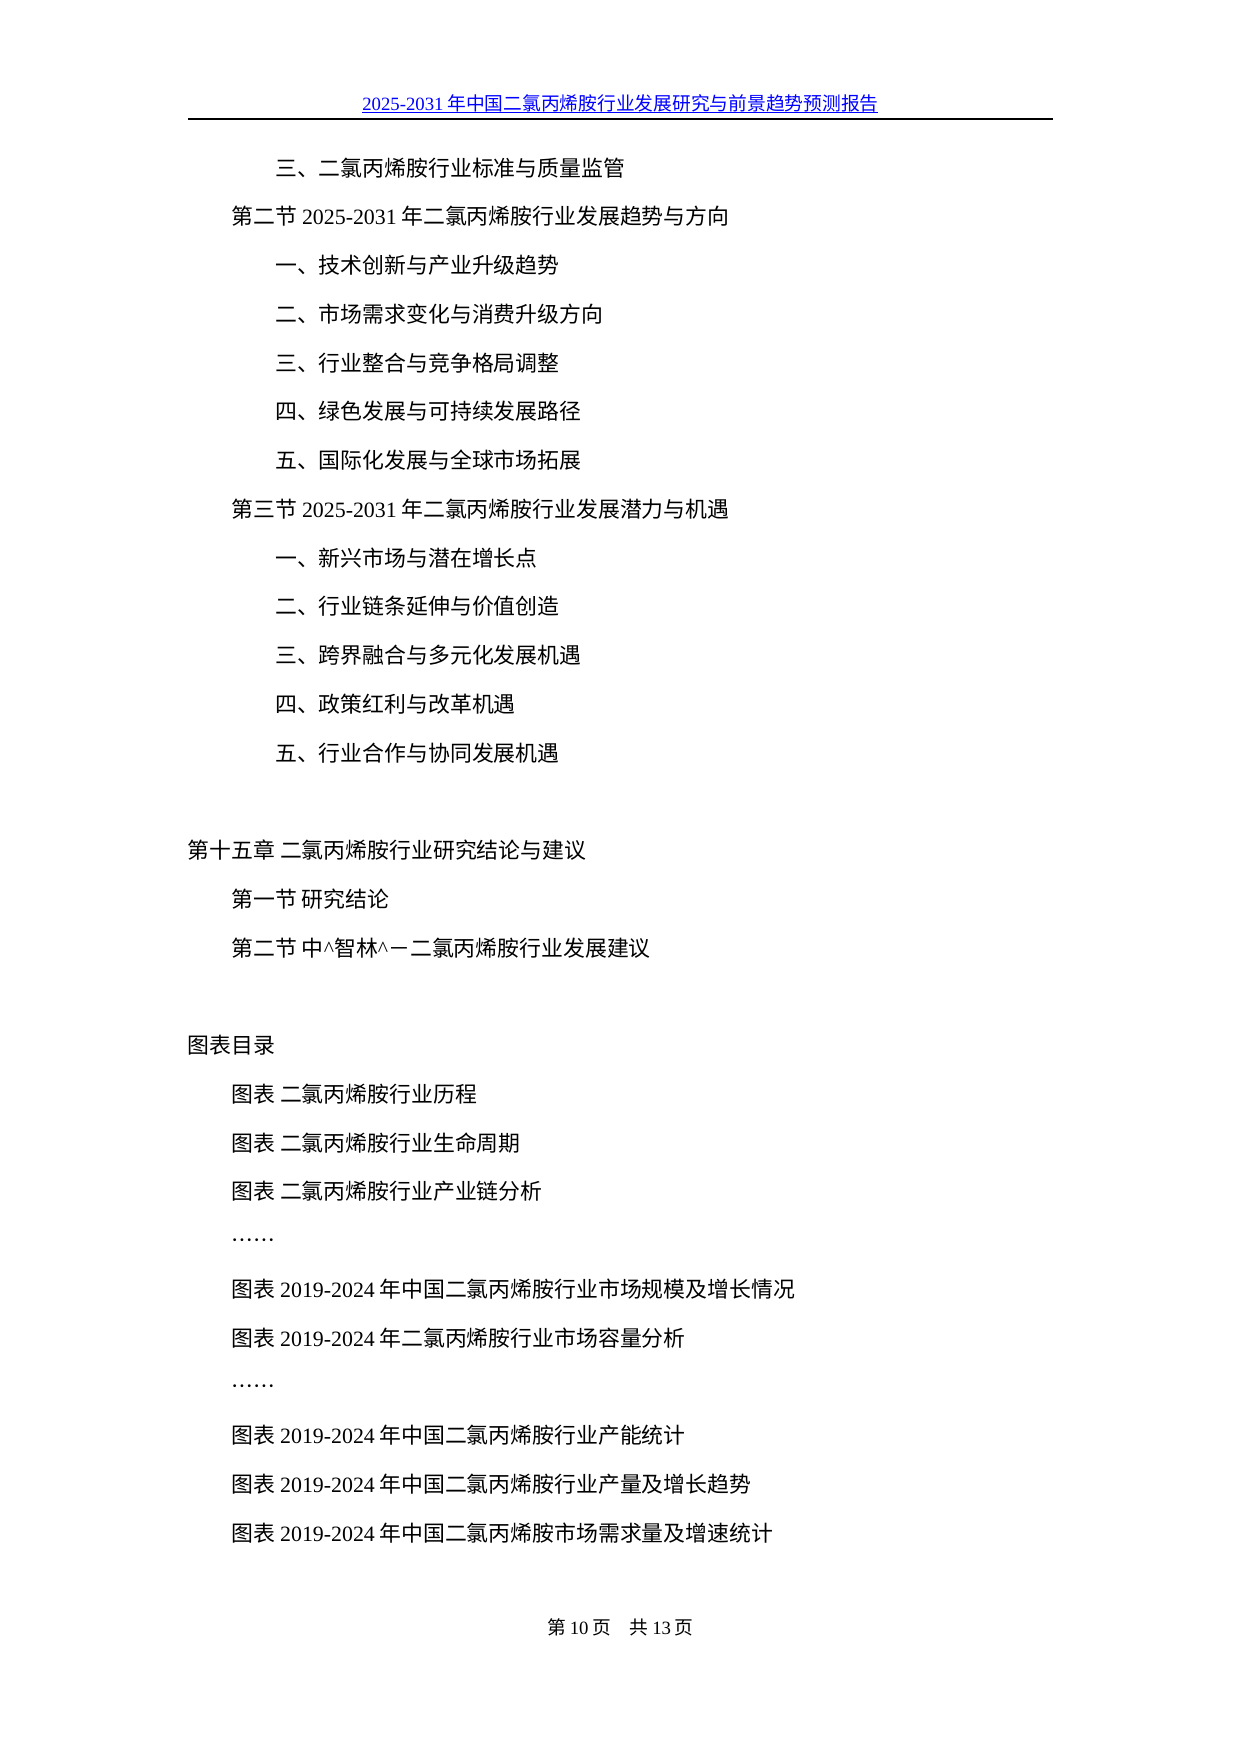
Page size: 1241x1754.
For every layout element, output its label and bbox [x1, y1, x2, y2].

text [187, 150, 1053, 1548]
